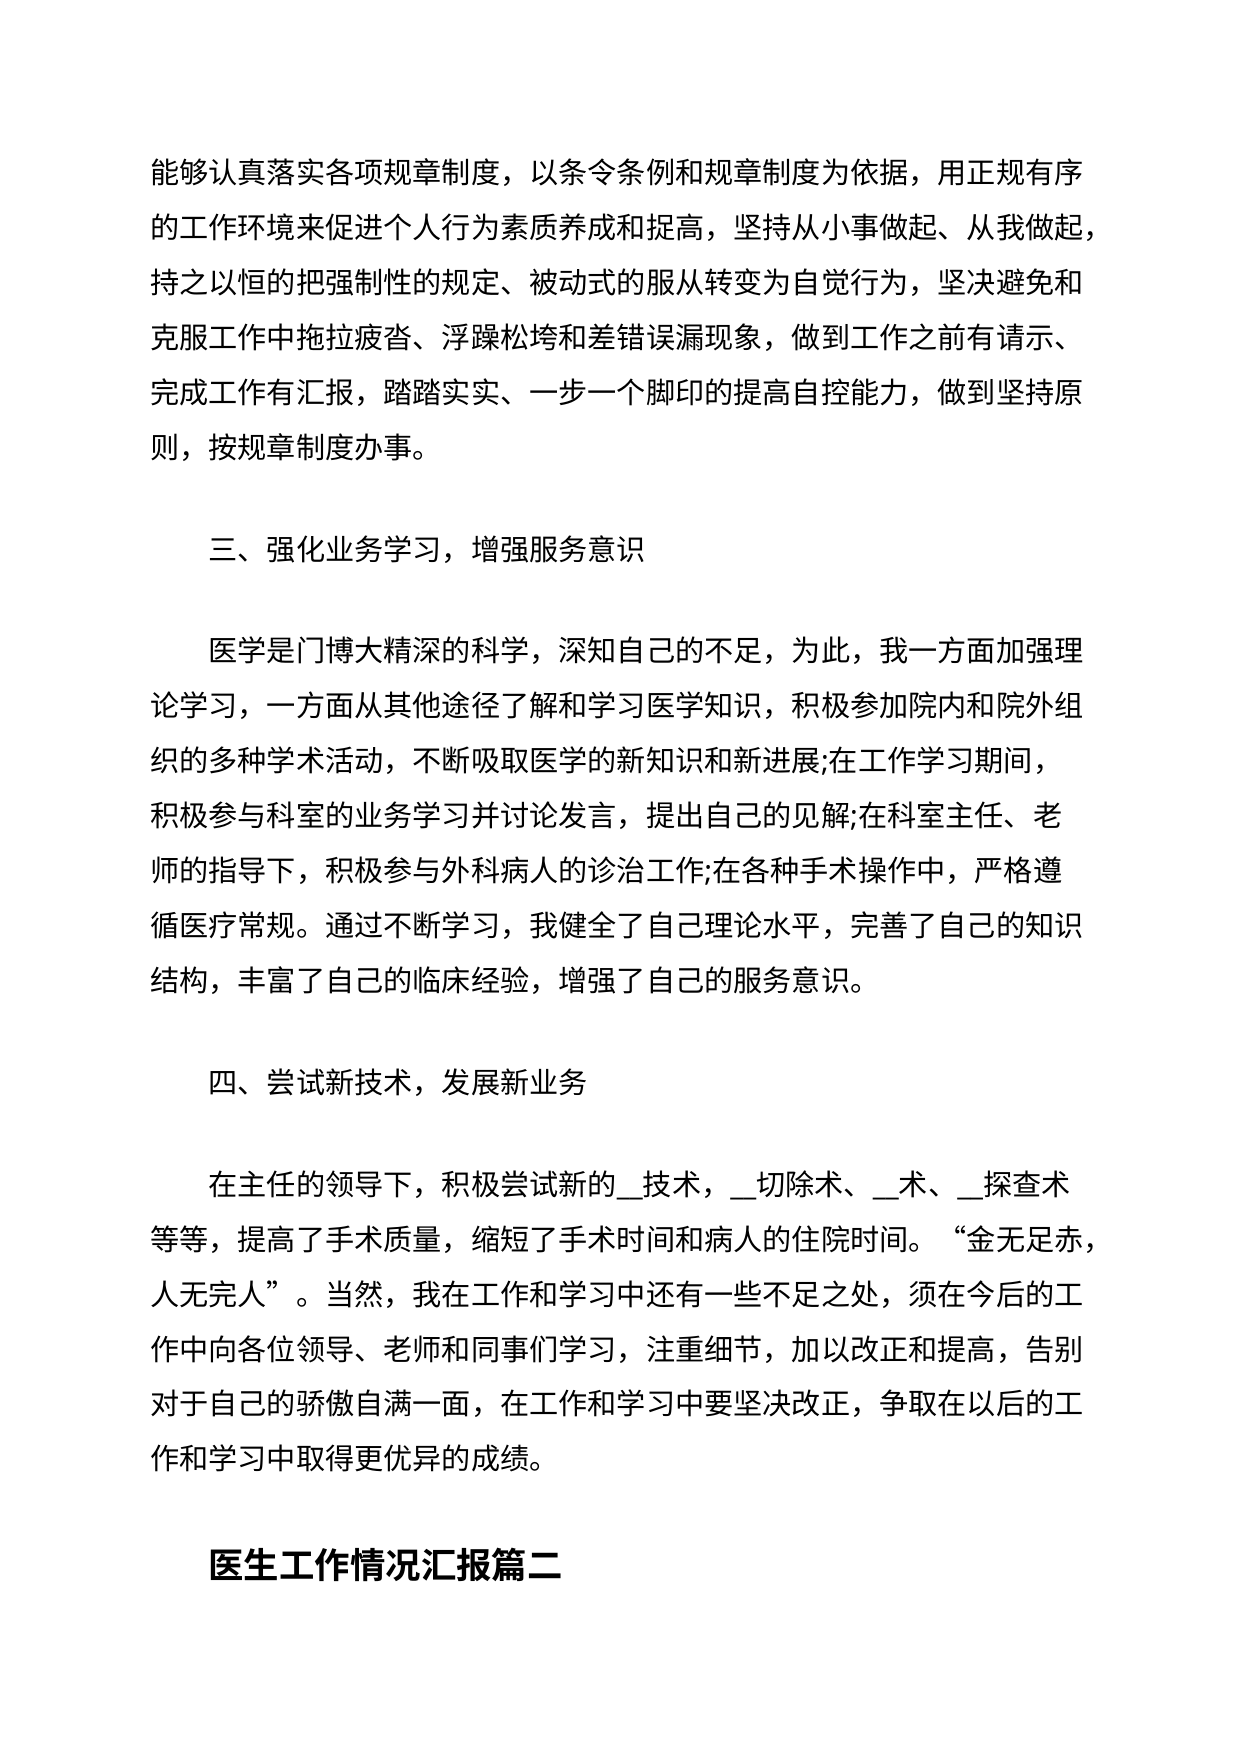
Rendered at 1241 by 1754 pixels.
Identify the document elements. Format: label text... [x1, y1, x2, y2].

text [150, 150, 1090, 467]
text 医学是门博大精深的科学，深知自己的不足，为此，我一方面加强理论学习，一方面从其他途径了解和学习医学知识，积极参加院内和院外组织的多种学术活动，不断吸取医学的新知识和新进展;在工作学习期间，积极参与科室的业务学习并讨论发言，提出自己的见解;在科室主任、老师的指导下，积极参与外科病人的诊治工作;在各种手术操作中，严格遵循医疗常规。通过不断学习，我健全了自己理论水平，完善了自己的知识结构，丰富了自己的临床经验，增强了自己的服务意识。 [150, 628, 1090, 1000]
text 三、强化业务学习，增强服务意识 [150, 526, 1090, 568]
text 四、尝试新技术，发展新业务 [150, 1059, 1090, 1102]
text 在主任的领导下，积极尝试新的__技术，__切除术、__术、__探查术等等，提高了手术质量，缩短了手术时间和病人的住院时间。“金无足赤，人无完人”。当然，我在工作和学习中还有一些不足之处，须在今后的工作中向各位领导、老师和同事们学习，注重细节，加以改正和提高，告别对于自己的骄傲自满一面，在工作和学习中要坚决改正，争取在以后的工作和学习中取得更优异的成绩。 [150, 1161, 1090, 1478]
text 医生工作情况汇报篇二 [150, 1538, 1090, 1589]
